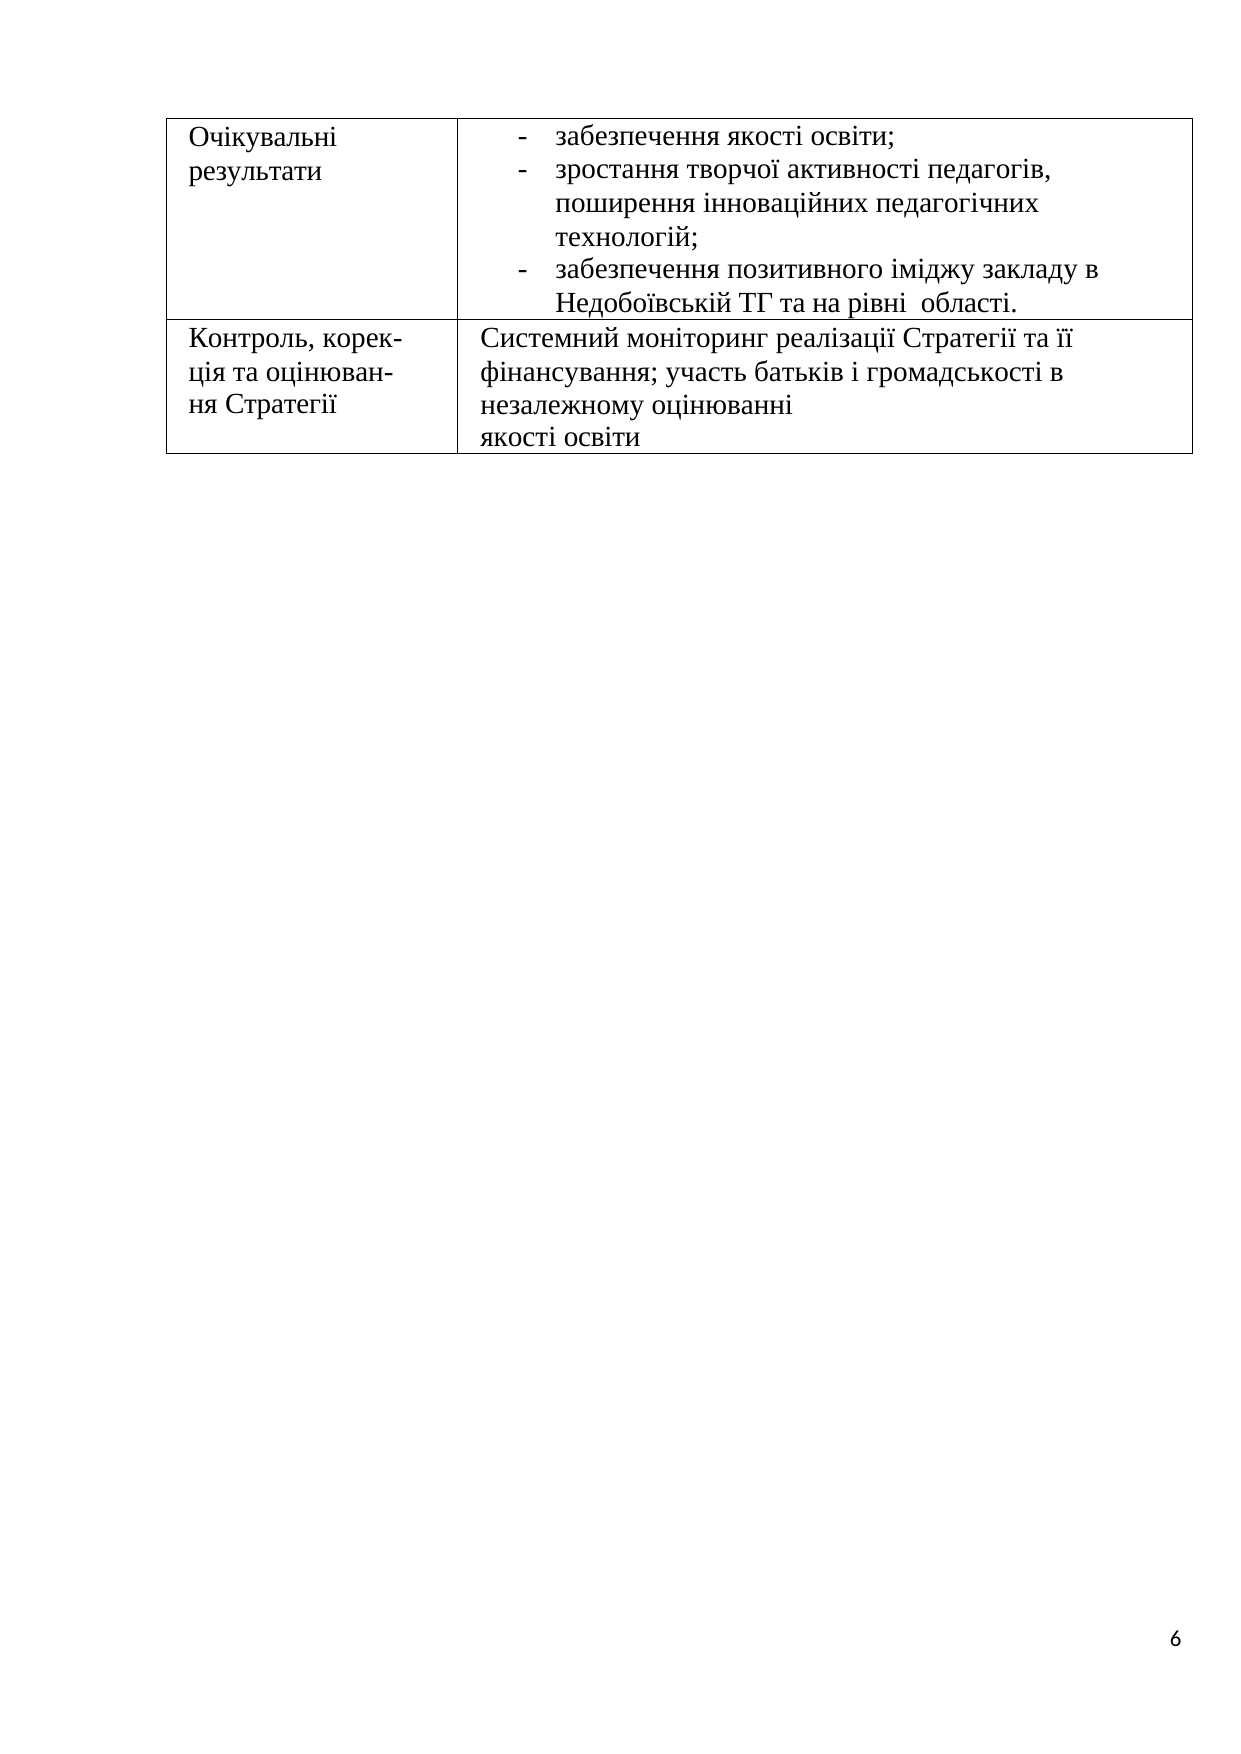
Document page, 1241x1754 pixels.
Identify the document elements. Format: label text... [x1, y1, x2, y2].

table_cell Очікувальні результати [167, 119, 457, 319]
table_cell Контроль, корек- ція та оцінюван- ня Стратегії [167, 320, 457, 453]
table_cell Системний моніторинг реалізації Стратегії та її фінансування; участь батьків і громадськості в незалежному оцінюванні якості освіти [458, 320, 1192, 453]
table_cell забезпечення якості освіти; зростання творчої активності педагогів, поширення інноваційних педагогічних технологій; забезпечення позитивного іміджу закладу в Недобоївській ТГ та на рівні області. [458, 119, 1192, 319]
